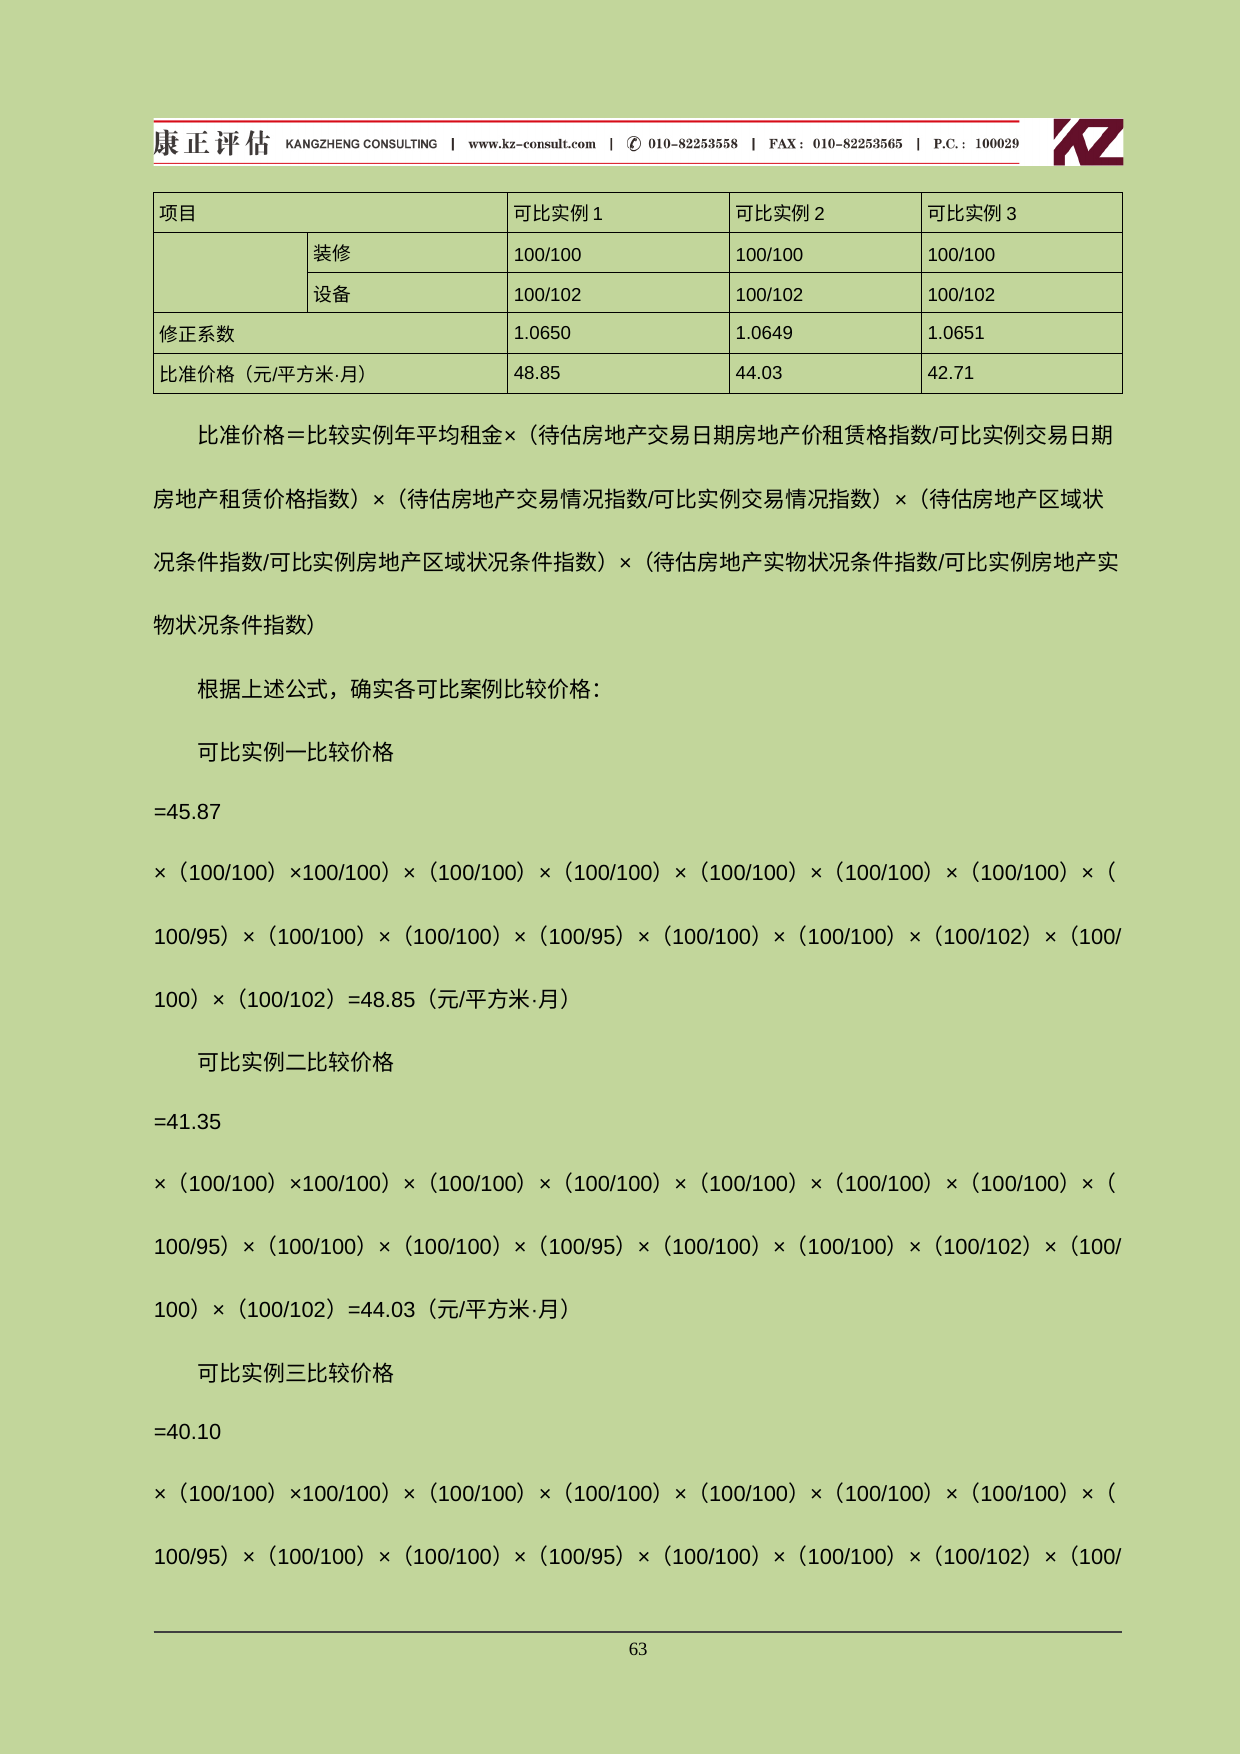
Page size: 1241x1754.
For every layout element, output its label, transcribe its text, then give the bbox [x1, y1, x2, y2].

text 可比实例二比较价格=41.35×（100/100）×100/100）×（100/100）×（100/100）×（100/100）×（100/100）×（100/100）×（100/95）×（100/100）×（100/100）×（100/95）×（100/100）×（100/100）×（100/102）×（100/100）×（100/102）=44.03（元/平方米·月） [153, 1045, 1122, 1324]
table_header 项目 [154, 193, 507, 232]
table_header 可比实例1 [508, 193, 729, 232]
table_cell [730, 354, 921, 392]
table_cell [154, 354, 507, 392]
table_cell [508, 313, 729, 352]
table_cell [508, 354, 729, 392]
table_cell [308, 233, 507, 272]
picture [153, 118, 1124, 166]
table_header 可比实例3 [922, 193, 1122, 232]
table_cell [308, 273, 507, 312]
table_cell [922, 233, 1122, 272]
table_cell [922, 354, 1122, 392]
text 可比实例一比较价格=45.87×（100/100）×100/100）×（100/100）×（100/100）×（100/100）×（100/100）×（100/100）×（100/95）×（100/100）×（100/100）×（100/95）×（100/100）×（100/100）×（100/102）×（100/100）×（100/102）=48.85（元/平方米·月） [153, 735, 1122, 1014]
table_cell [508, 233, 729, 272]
text 比准价格＝比较实例年平均租金×（待估房地产交易日期房地产价租赁格指数/可比实例交易日期房地产租赁价格指数）×（待估房地产交易情况指数/可比实例交易情况指数）×（待估房地产区域状况条件指数/可比实例房地产区域状况条件指数）×（待估房地产实物状况条件指数/可比实例房地产实物状况条件指数） [153, 418, 1122, 640]
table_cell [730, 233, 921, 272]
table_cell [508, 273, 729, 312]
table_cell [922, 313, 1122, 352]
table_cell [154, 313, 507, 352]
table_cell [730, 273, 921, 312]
text 根据上述公式，确实各可比案例比较价格： [153, 672, 1122, 703]
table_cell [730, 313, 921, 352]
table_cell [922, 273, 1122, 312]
table_header 可比实例2 [730, 193, 921, 232]
